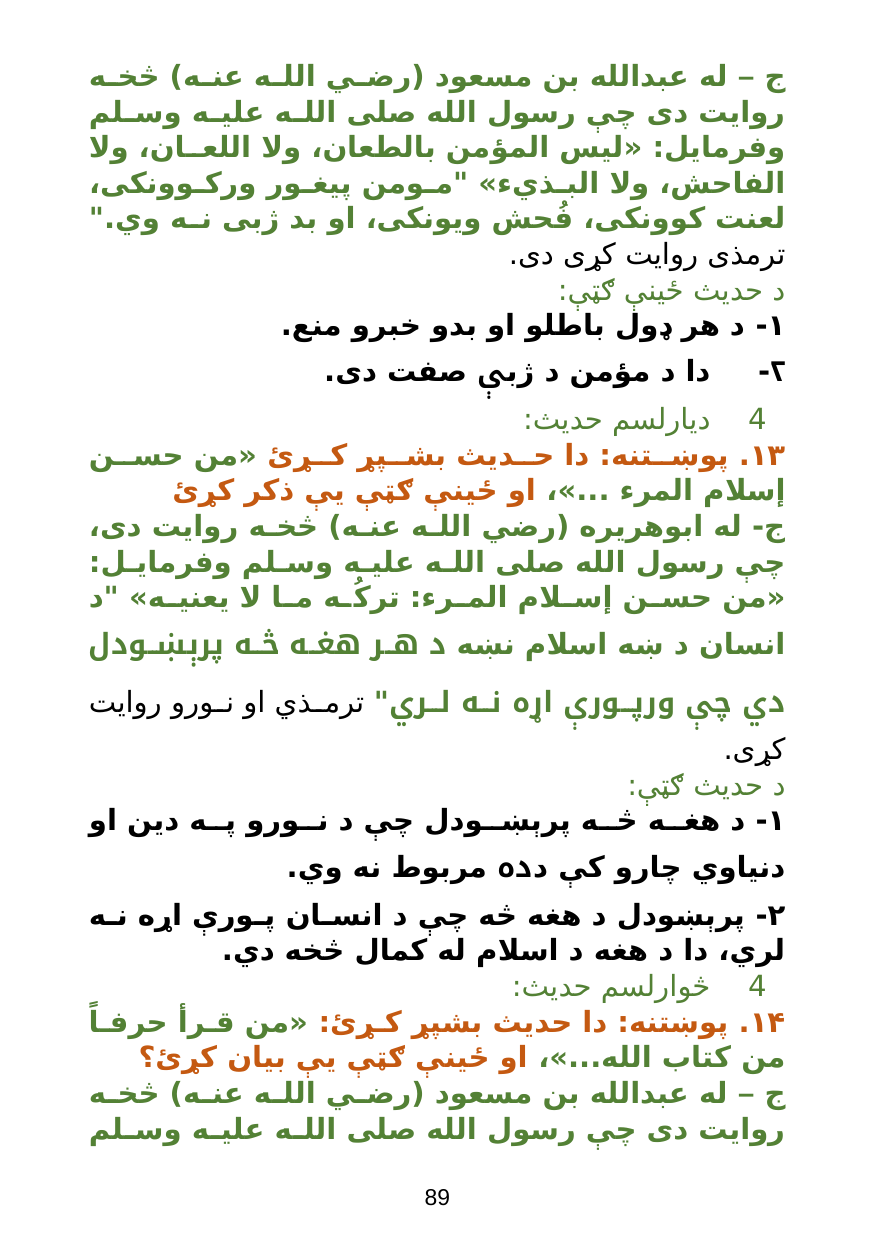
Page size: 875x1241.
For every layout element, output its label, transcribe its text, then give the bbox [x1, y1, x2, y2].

text څوارلسم حدیث: [89, 969, 748, 1003]
text ۱۴. پوښتنه: دا حدیث بشپړ کړئ: «من قرأ حرفاً من كتاب الله...»، او ځینې ګټې يې بیان کړئ؟ [89, 1005, 785, 1074]
text ۲- دا د مؤمن د ژبې صفت دی. [89, 344, 785, 400]
text ۲- پرېښودل د هغه څه چې د انسان پورې اړه نه لري، دا د هغه د اسلام له کمال څخه دي. [89, 898, 785, 968]
text ۱- د هر ډول باطلو او بدو خبرو منع. [89, 309, 785, 343]
text د حدیث ځینې ګټې: [89, 273, 785, 307]
text ج- له ابوهریره (رضي الله عنه) څخه روایت دی، چې رسول الله صلی الله علیه وسلم وفرمایل: «من حسن إسلام المرء: تركُه ما لا يعنيه» "د انسان د ښه اسلام نښه د هر هغه څه پرېښودل دي چې ورپورې اړه نه لري" ترمذي او نورو روایت کړی. [89, 509, 785, 766]
text ج – له عبدالله بن مسعود (رضي الله عنه) څخه روایت دی چې رسول الله صلی الله علیه وسلم وفرمایل: «ليس المؤمن بالطعان، ولا اللعان، ولا الفاحش، ولا البذيء» "مومن پیغور ورکوونکی، لعنت کوونکی، فُحش ویونکی، او بد ژبی نه وي." ترمذی روایت کړی دی. [89, 59, 785, 271]
text دیارلسم حدیث: [89, 402, 748, 436]
text ۱- د هغه څه پرېښودل چې د نورو په دين او دنياوي چارو کې دده مربوط نه وي. [89, 803, 785, 895]
text ۱۳. پوښتنه: دا حدیث بشپړ کړئ «من حسن إسلام المرء ...»، او ځینې ګټې یې ذکر کړئ [89, 438, 785, 508]
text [89, 1076, 785, 1146]
text د حدیث ګټې: [89, 768, 785, 802]
